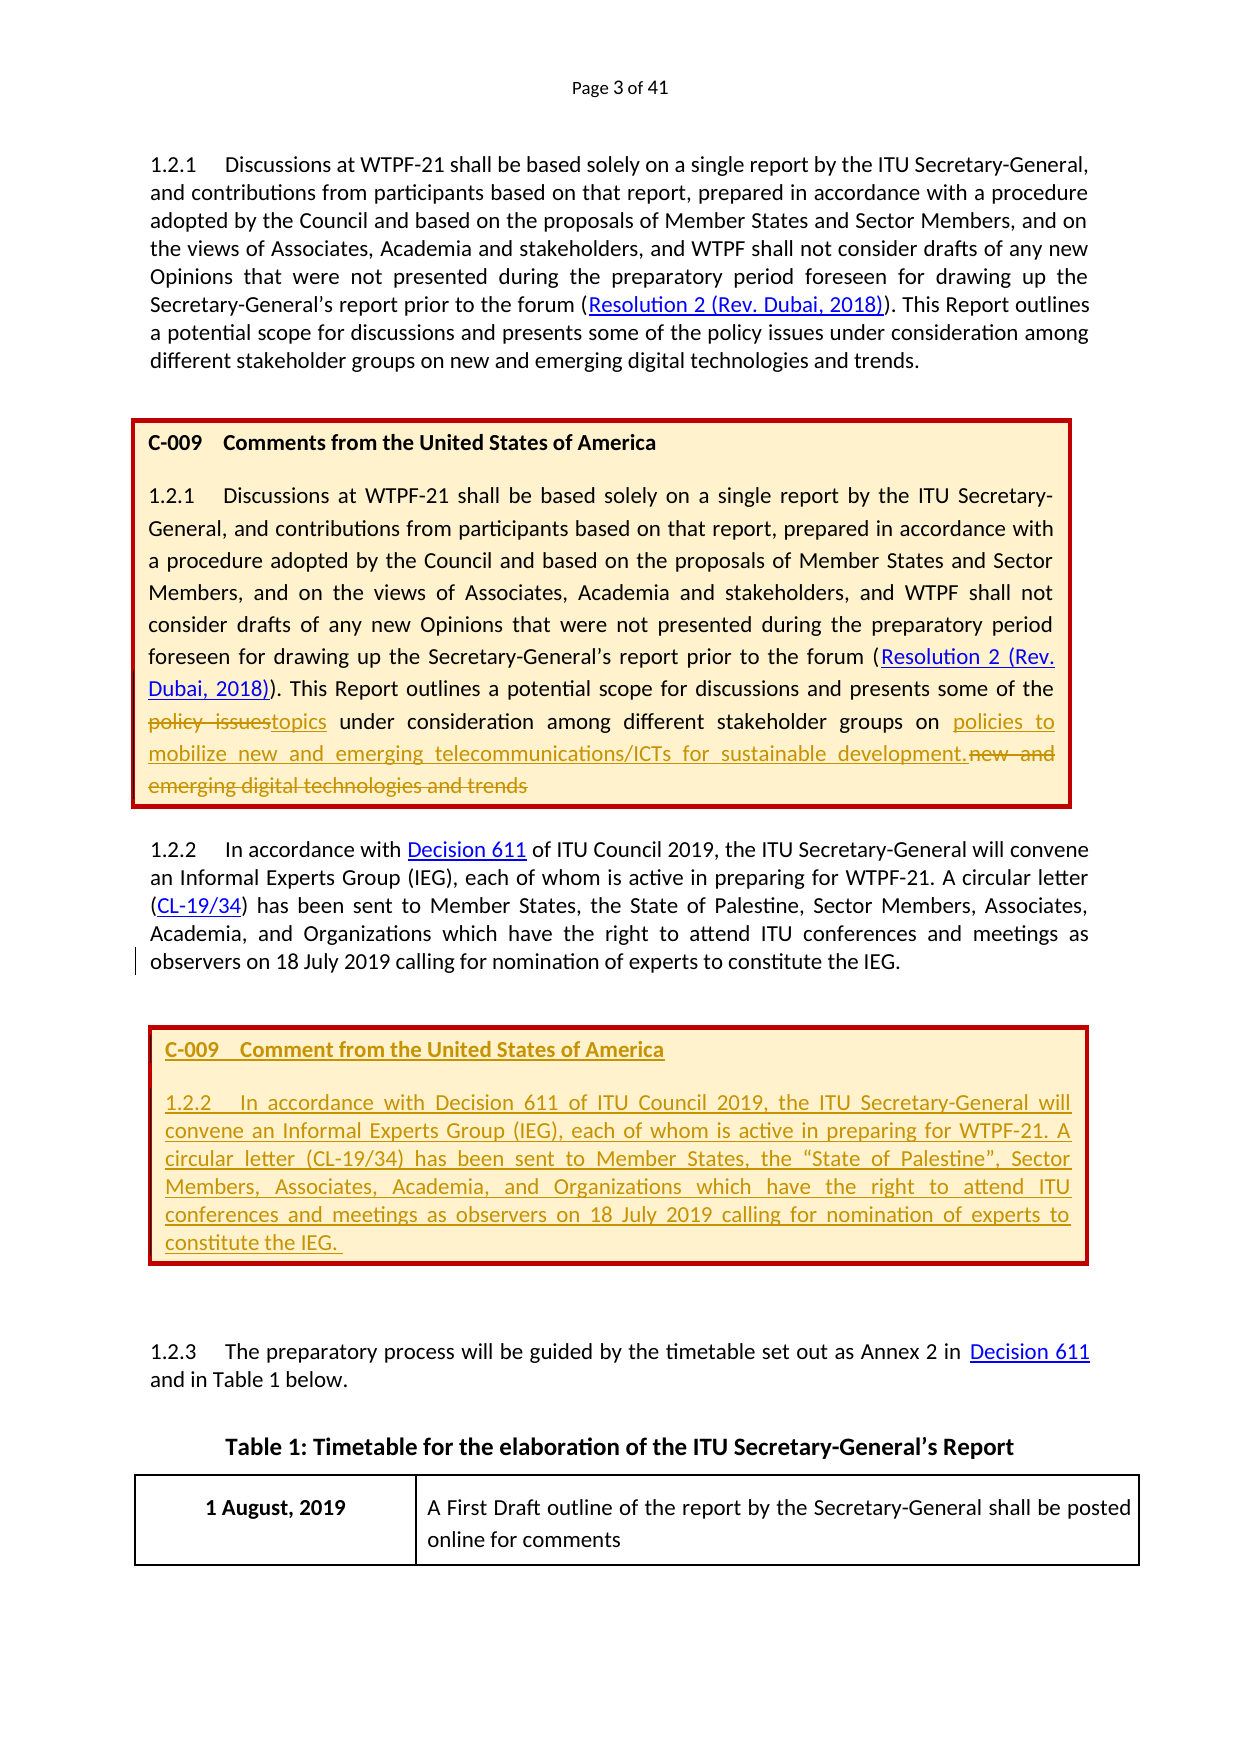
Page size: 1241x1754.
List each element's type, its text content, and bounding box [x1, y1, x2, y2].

table_header A First Draft outline of the report by the Secretary-General shall be posted online for comments [417, 1476, 1138, 1564]
text 1.2.3 The preparatory process will be guided by the timetable set out as Annex 2 in Decision 611 and in Table 1 below. [150, 1337, 1090, 1393]
text Table 1: Timetable for the elaboration of the ITU Secretary-General’s Report [150, 1431, 1090, 1461]
text 1.2.2 In accordance with Decision 611 of ITU Council 2019, the ITU Secretary-General will convene an Informal Experts Group (IEG), each of whom is active in preparing for WTPF-21. A circular letter (CL-19/34) has been sent to Member States, the State of Palestine, Sector Members, Associates, Academia, and Organizations which have the right to attend ITU conferences and meetings as observers on 18 July 2019 calling for nomination of experts to constitute the IEG. [150, 391, 1090, 975]
text 1.2.1 Discussions at WTPF-21 shall be based solely on a single report by the ITU Secretary-General, and contributions from participants based on that report, prepared in accordance with a procedure adopted by the Council and based on the proposals of Member States and Sector Members, and on the views of Associates, Academia and stakeholders, and WTPF shall not consider drafts of any new Opinions that were not presented during the preparatory period foreseen for drawing up the Secretary-General’s report prior to the forum (Resolution 2 (Rev. Dubai, 2018)). This Report outlines a potential scope for discussions and presents some of the policy issues under consideration among different stakeholder groups on new and emerging digital technologies and trends. [150, 150, 1090, 374]
table_header 1 August, 2019 [136, 1476, 415, 1564]
